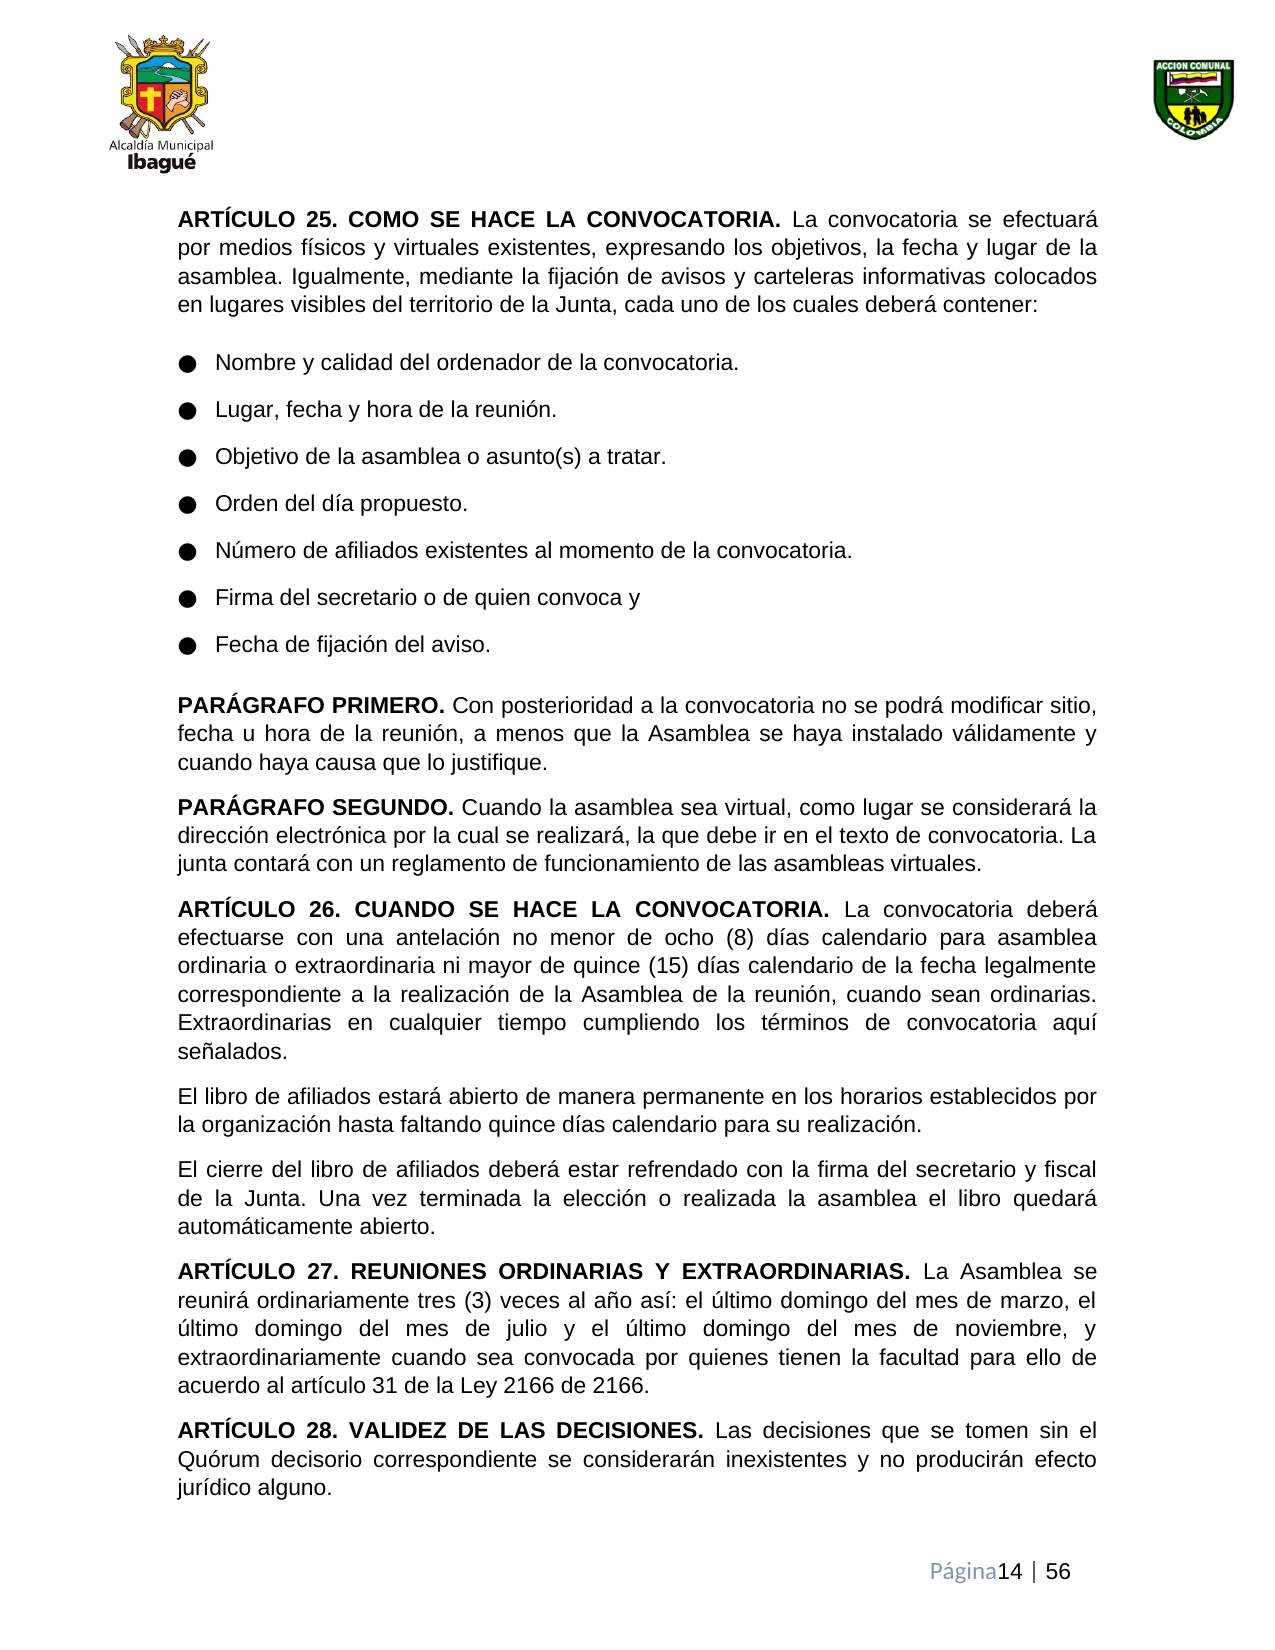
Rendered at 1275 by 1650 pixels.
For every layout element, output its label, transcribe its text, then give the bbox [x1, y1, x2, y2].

text ARTÍCULO 27. REUNIONES ORDINARIAS Y EXTRAORDINARIAS. La Asamblea se reunirá ordinariamente tres (3) veces al año así: el último domingo del mes de marzo, el último domingo del mes de julio y el último domingo del mes de noviembre, y extraordinariamente cuando sea convocada por quienes tienen la facultad para ello de acuerdo al artículo 31 de la Ley 2166 de 2166. [177, 1258, 1098, 1398]
list Objetivo de la asamblea o asunto(s) a tratar. [177, 430, 1098, 477]
text ARTÍCULO 25. COMO SE HACE LA CONVOCATORIA. La convocatoria se efectuará por medios físicos y virtuales existentes, expresando los objetivos, la fecha y lugar de la asamblea. Igualmente, mediante la fijación de avisos y carteleras informativas colocados en lugares visibles del territorio de la Junta, cada uno de los cuales deberá contener: [177, 206, 1098, 318]
list Lugar, fecha y hora de la reunión. [177, 383, 1098, 430]
picture [88, 31, 234, 177]
text El libro de afiliados estará abierto de manera permanente en los horarios establecidos por la organización hasta faltando quince días calendario para su realización. [177, 1083, 1098, 1138]
text PARÁGRAFO SEGUNDO. Cuando la asamblea sea virtual, como lugar se considerará la dirección electrónica por la cual se realizará, la que debe ir en el texto de convocatoria. La junta contará con un reglamento de funcionamiento de las asambleas virtuales. [177, 793, 1098, 877]
list Nombre y calidad del ordenador de la convocatoria. [177, 336, 1098, 383]
text ARTÍCULO 28. VALIDEZ DE LAS DECISIONES. Las decisiones que se tomen sin el Quórum decisorio correspondiente se considerarán inexistentes y no producirán efecto jurídico alguno. [177, 1417, 1098, 1500]
picture [1139, 50, 1246, 152]
text ARTÍCULO 26. CUANDO SE HACE LA CONVOCATORIA. La convocatoria deberá efectuarse con una antelación no menor de ocho (8) días calendario para asamblea ordinaria o extraordinaria ni mayor de quince (15) días calendario de la fecha legalmente correspondiente a la realización de la Asamblea de la reunión, cuando sean ordinarias. Extraordinarias en cualquier tiempo cumpliendo los términos de convocatoria aquí señalados. [177, 896, 1098, 1064]
list Orden del día propuesto. [177, 477, 1098, 524]
list Fecha de fijación del aviso. [177, 618, 1098, 665]
text PARÁGRAFO PRIMERO. Con posterioridad a la convocatoria no se podrá modificar sitio, fecha u hora de la reunión, a menos que la Asamblea se haya instalado válidamente y cuando haya causa que lo justifique. [177, 692, 1098, 775]
list Número de afiliados existentes al momento de la convocatoria. [177, 524, 1098, 571]
text El cierre del libro de afiliados deberá estar refrendado con la firma del secretario y fiscal de la Junta. Una vez terminada la elección o realizada la asamblea el libro quedará automáticamente abierto. [177, 1156, 1098, 1239]
list Firma del secretario o de quien convoca y [177, 571, 1098, 618]
